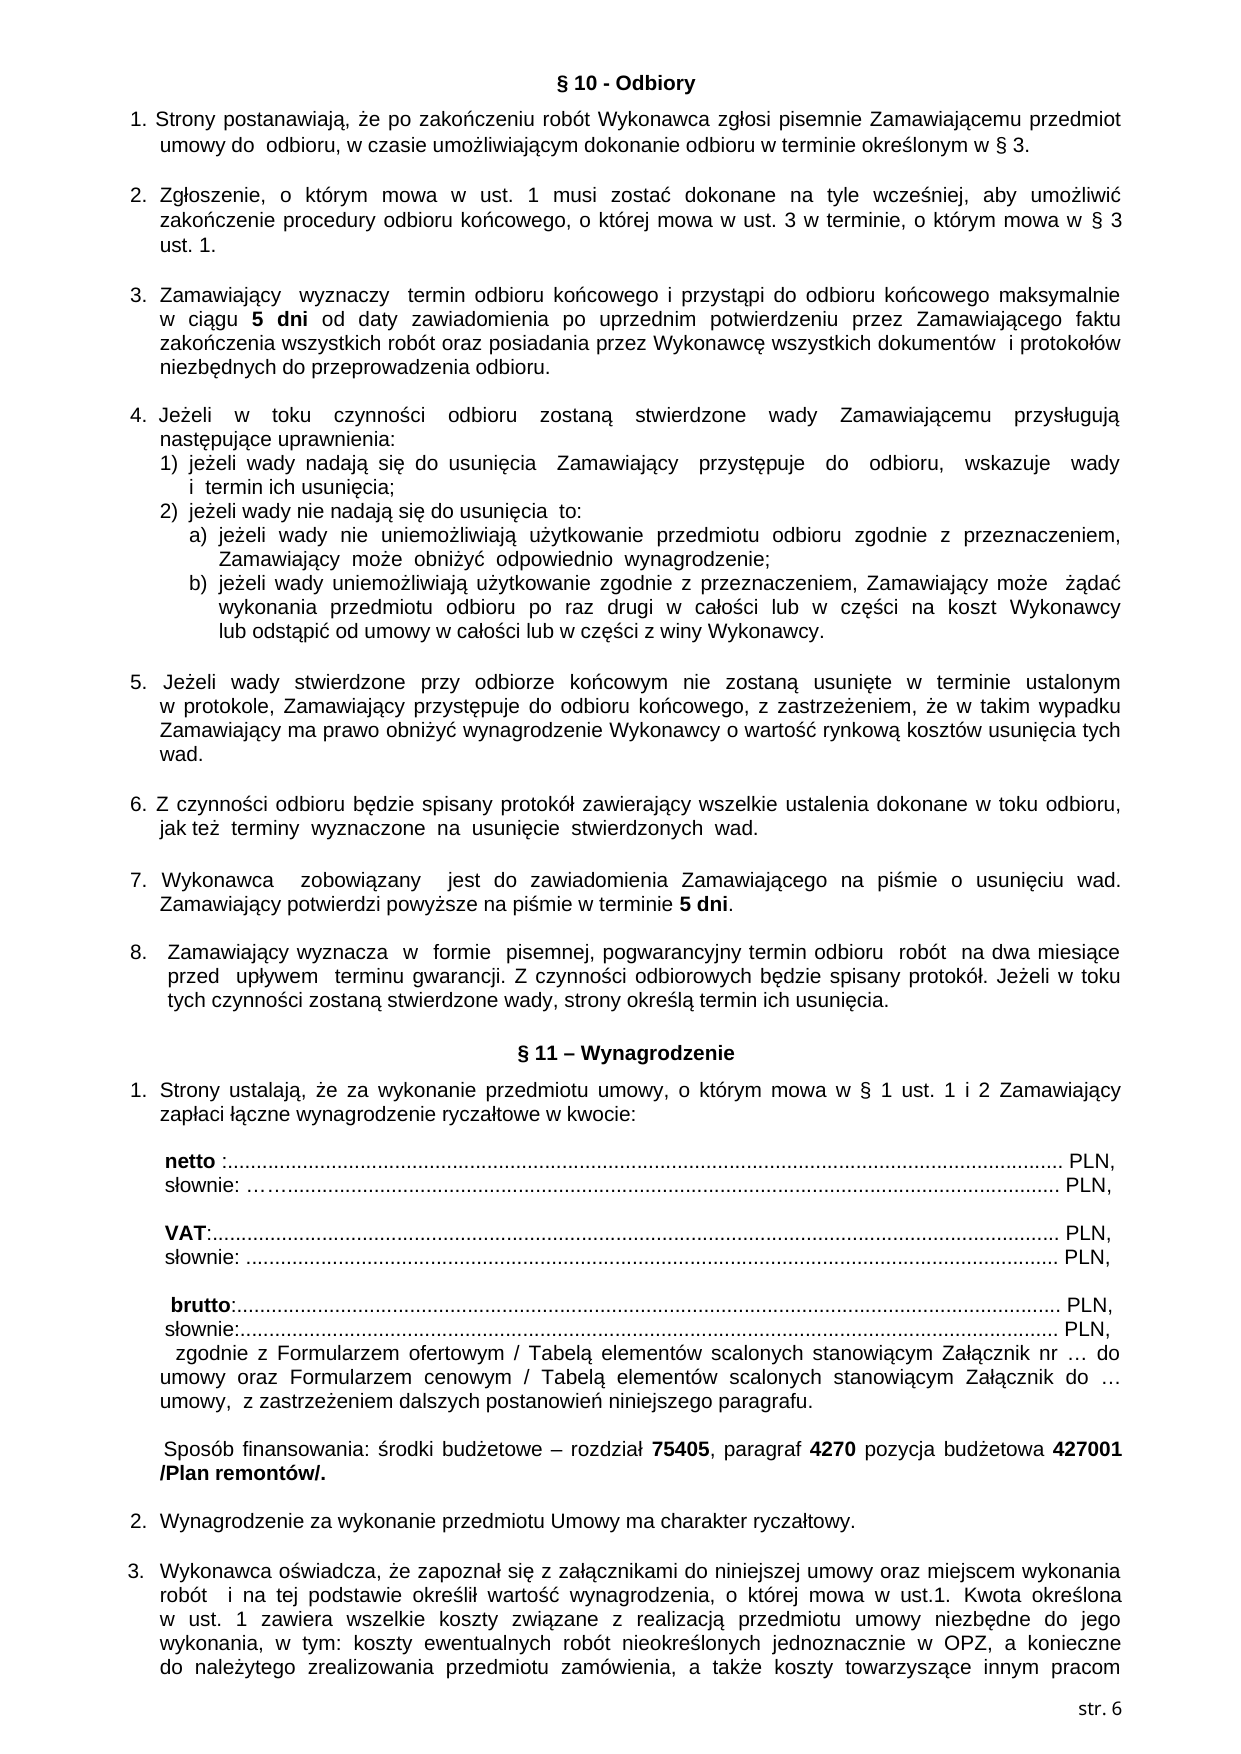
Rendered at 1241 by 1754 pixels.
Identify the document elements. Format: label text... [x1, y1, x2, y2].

list Wynagrodzenie za wykonanie przedmiotu Umowy ma charakter ryczałtowy. [130, 1509, 1122, 1533]
list Zamawiający wyznaczy termin odbioru końcowego i przystąpi do odbioru końcowego maksymalnie w ciągu 5 dni od daty zawiadomienia po uprzednim potwierdzeniu przez Zamawiającego faktu zakończenia wszystkich robót oraz posiadania przez Wykonawcę wszystkich dokumentów i protokołów niezbędnych do przeprowadzenia odbioru. [130, 283, 1122, 379]
list jeżeli wady nadają się do usunięcia Zamawiający przystępuje do odbioru, wskazuje wady i termin ich usunięcia; [159, 451, 1122, 499]
list jeżeli wady nie nadają się do usunięcia to: [159, 499, 1122, 523]
text 1. Strony postanawiają, że po zakończeniu robót Wykonawca zgłosi pisemnie Zamawiającemu przedmiot umowy do odbioru, w czasie umożliwiającym dokonanie odbioru w terminie określonym w § 3. [130, 107, 1122, 156]
text zgodnie z Formularzem ofertowym / Tabelą elementów scalonych stanowiącym Załącznik nr … do umowy oraz Formularzem cenowym / Tabelą elementów scalonych stanowiącym Załącznik do … umowy, z zastrzeżeniem dalszych postanowień niniejszego paragrafu. [130, 1341, 1122, 1413]
text VAT:................................................................................................................................................... PLN, [130, 1221, 1122, 1245]
text słownie: ……...................................................................................................................................... PLN, [130, 1173, 1122, 1197]
list jeżeli wady uniemożliwiają użytkowanie zgodnie z przeznaczeniem, Zamawiający może żądać wykonania przedmiotu odbioru po raz drugi w całości lub w części na koszt Wykonawcy lub odstąpić od umowy w całości lub w części z winy Wykonawcy. [189, 571, 1122, 642]
text § 10 - Odbiory [130, 71, 1122, 95]
list Zamawiający wyznacza w formie pisemnej, pogwarancyjny termin odbioru robót na dwa miesiące przed upływem terminu gwarancji. Z czynności odbiorowych będzie spisany protokół. Jeżeli w toku tych czynności zostaną stwierdzone wady, strony określą termin ich usunięcia. [130, 940, 1122, 1012]
text 4. Jeżeli w toku czynności odbioru zostaną stwierdzone wady Zamawiającemu przysługują następujące uprawnienia: [130, 403, 1122, 451]
text § 11 – Wynagrodzenie [130, 1041, 1122, 1065]
text 7. Wykonawca zobowiązany jest do zawiadomienia Zamawiającego na piśmie o usunięciu wad. Zamawiający potwierdzi powyższe na piśmie w terminie 5 dni. [130, 868, 1122, 916]
list jeżeli wady nie uniemożliwiają użytkowanie przedmiotu odbioru zgodnie z przeznaczeniem, Zamawiający może obniżyć odpowiednio wynagrodzenie; [189, 523, 1122, 571]
text słownie: ............................................................................................................................................. PLN, [130, 1245, 1122, 1269]
text słownie:.............................................................................................................................................. PLN, [130, 1317, 1122, 1341]
text brutto:............................................................................................................................................... PLN, [130, 1293, 1122, 1317]
text 6. Z czynności odbioru będzie spisany protokół zawierający wszelkie ustalenia dokonane w toku odbioru, jak też terminy wyznaczone na usunięcie stwierdzonych wad. [130, 792, 1122, 840]
list Zgłoszenie, o którym mowa w ust. 1 musi zostać dokonane na tyle wcześniej, aby umożliwić zakończenie procedury odbioru końcowego, o której mowa w ust. 3 w terminie, o którym mowa w § 3 ust. 1. [130, 183, 1122, 257]
text Sposób finansowania: środki budżetowe – rozdział 75405, paragraf 4270 pozycja budżetowa 427001 /Plan remontów/. [130, 1437, 1122, 1485]
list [145, 1559, 1122, 1679]
text 5. Jeżeli wady stwierdzone przy odbiorze końcowym nie zostaną usunięte w terminie ustalonym w protokole, Zamawiający przystępuje do odbioru końcowego, z zastrzeżeniem, że w takim wypadku Zamawiający ma prawo obniżyć wynagrodzenie Wykonawcy o wartość rynkową kosztów usunięcia tych wad. [130, 670, 1122, 766]
list Strony ustalają, że za wykonanie przedmiotu umowy, o którym mowa w § 1 ust. 1 i 2 Zamawiający zapłaci łączne wynagrodzenie ryczałtowe w kwocie: [130, 1077, 1122, 1125]
text netto :................................................................................................................................................. PLN, [130, 1149, 1122, 1173]
